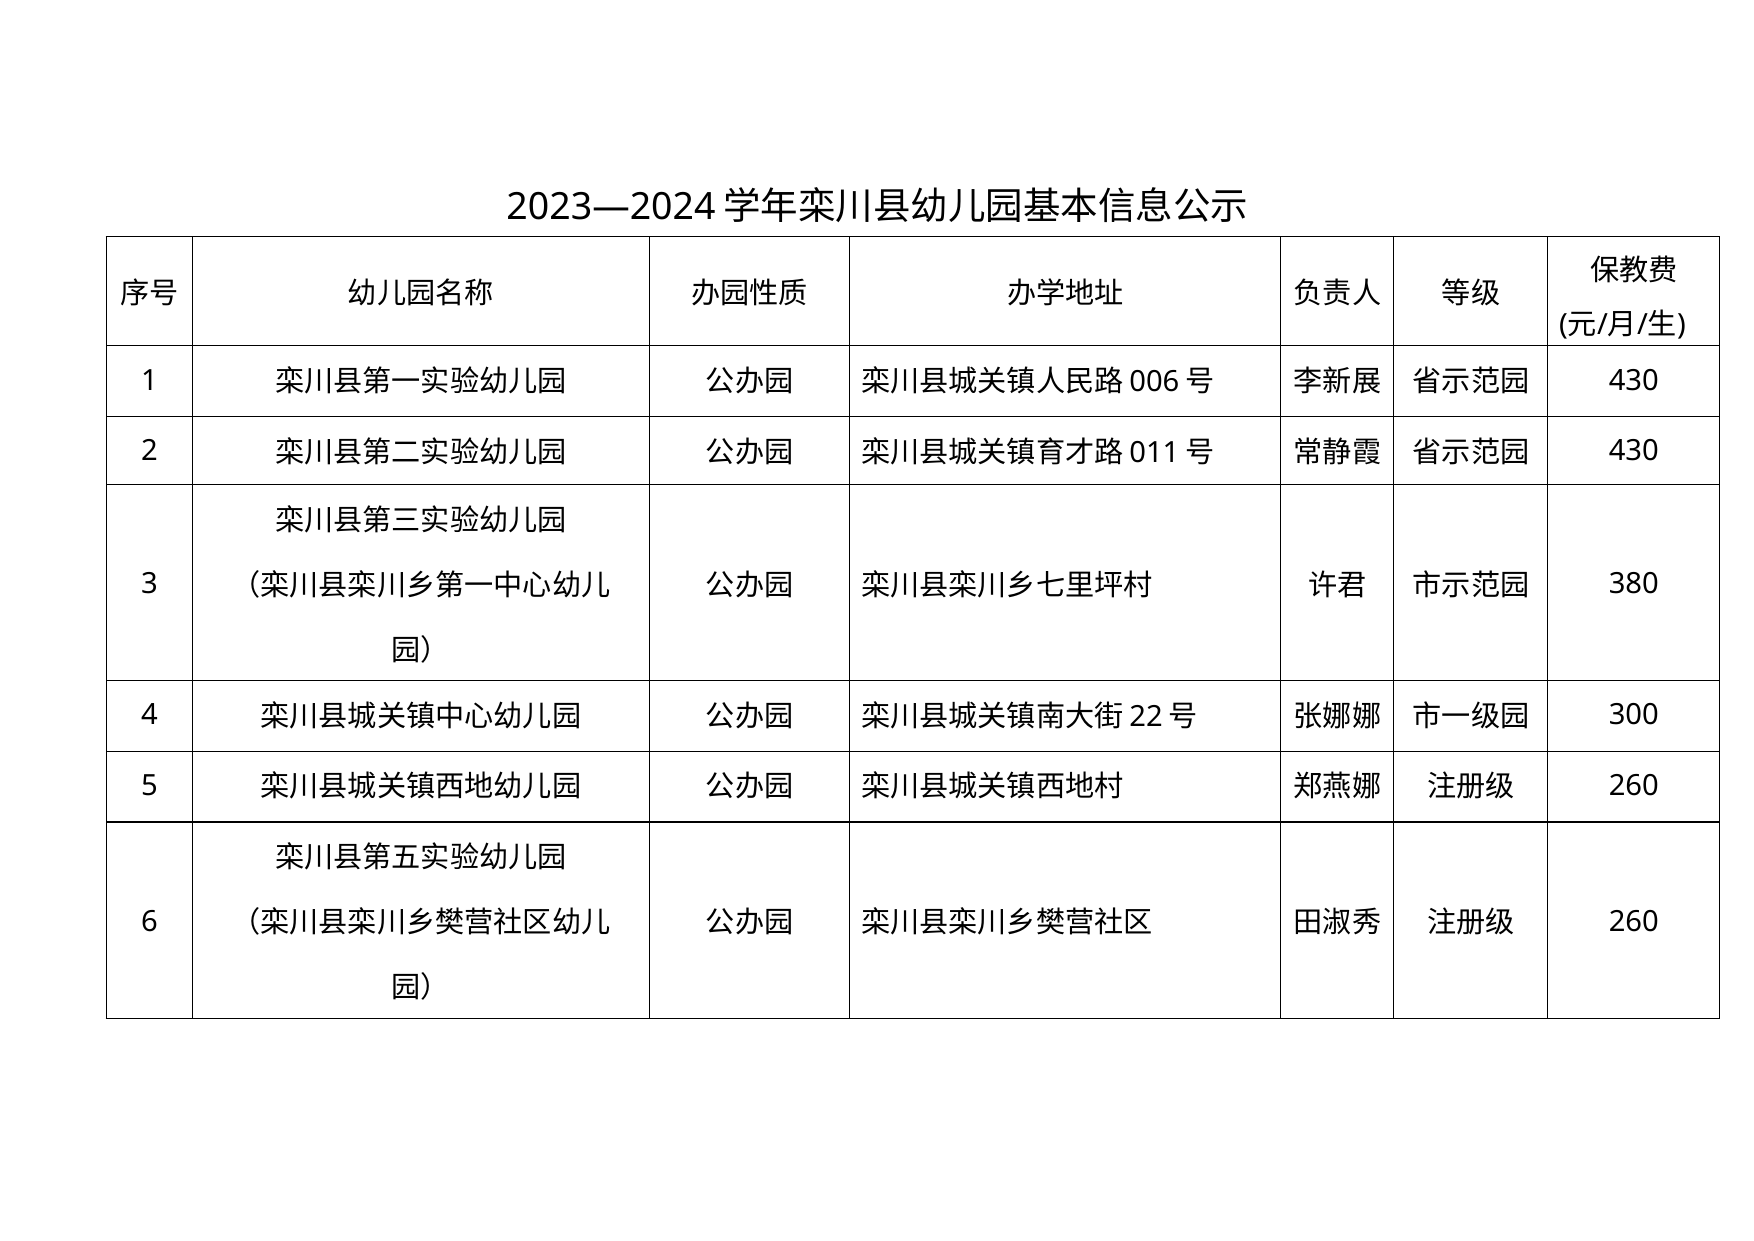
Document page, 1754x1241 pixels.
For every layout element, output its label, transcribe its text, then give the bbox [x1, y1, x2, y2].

table_cell 380 [1548, 485, 1719, 680]
table_cell 李新展 [1281, 346, 1393, 416]
table_cell 5 [107, 752, 192, 821]
table_cell 栾川县城关镇南大街22号 [850, 681, 1280, 751]
table_header 办学地址 [850, 237, 1280, 345]
table_cell 公办园 [650, 417, 849, 484]
table_cell 栾川县栾川乡樊营社区 [850, 823, 1280, 1017]
table_cell 260 [1548, 823, 1719, 1017]
table_cell 市示范园 [1394, 485, 1547, 680]
table_cell 郑燕娜 [1281, 752, 1393, 821]
table_cell 1 [107, 346, 192, 416]
table_cell 3 [107, 485, 192, 680]
table_cell 栾川县城关镇中心幼儿园 [193, 681, 649, 751]
table_cell 栾川县城关镇西地村 [850, 752, 1280, 821]
text 2023—2024学年栾川县幼儿园基本信息公示 [106, 171, 1648, 236]
table_cell 260 [1548, 752, 1719, 821]
table_cell 栾川县城关镇育才路011号 [850, 417, 1280, 484]
table_header 幼儿园名称 [193, 237, 649, 345]
table_cell 6 [107, 823, 192, 1017]
table_cell 430 [1548, 417, 1719, 484]
table_header 办园性质 [650, 237, 849, 345]
table_cell 430 [1548, 346, 1719, 416]
table_cell 栾川县第五实验幼儿园 （栾川县栾川乡樊营社区幼儿园） [193, 823, 649, 1017]
table_cell 公办园 [650, 823, 849, 1017]
table_cell 公办园 [650, 485, 849, 680]
table_header 负责人 [1281, 237, 1393, 345]
table_cell 许君 [1281, 485, 1393, 680]
table_cell 常静霞 [1281, 417, 1393, 484]
table_cell 4 [107, 681, 192, 751]
table_cell 300 [1548, 681, 1719, 751]
table_cell 田淑秀 [1281, 823, 1393, 1017]
table_cell 栾川县第一实验幼儿园 [193, 346, 649, 416]
table_cell 2 [107, 417, 192, 484]
table_cell 注册级 [1394, 752, 1547, 821]
table_cell 栾川县城关镇西地幼儿园 [193, 752, 649, 821]
table_header 保教费 (元/月/生) [1548, 237, 1719, 345]
table_cell 公办园 [650, 681, 849, 751]
table_cell 省示范园 [1394, 346, 1547, 416]
table_header 序号 [107, 237, 192, 345]
table_cell 公办园 [650, 346, 849, 416]
table_cell 市一级园 [1394, 681, 1547, 751]
table_cell 栾川县第三实验幼儿园 （栾川县栾川乡第一中心幼儿园） [193, 485, 649, 680]
table_header 等级 [1394, 237, 1547, 345]
table_cell 栾川县栾川乡七里坪村 [850, 485, 1280, 680]
table_cell 注册级 [1394, 823, 1547, 1017]
table_cell 栾川县城关镇人民路006号 [850, 346, 1280, 416]
table_cell 栾川县第二实验幼儿园 [193, 417, 649, 484]
table_cell 张娜娜 [1281, 681, 1393, 751]
table_cell 省示范园 [1394, 417, 1547, 484]
table_cell 公办园 [650, 752, 849, 821]
